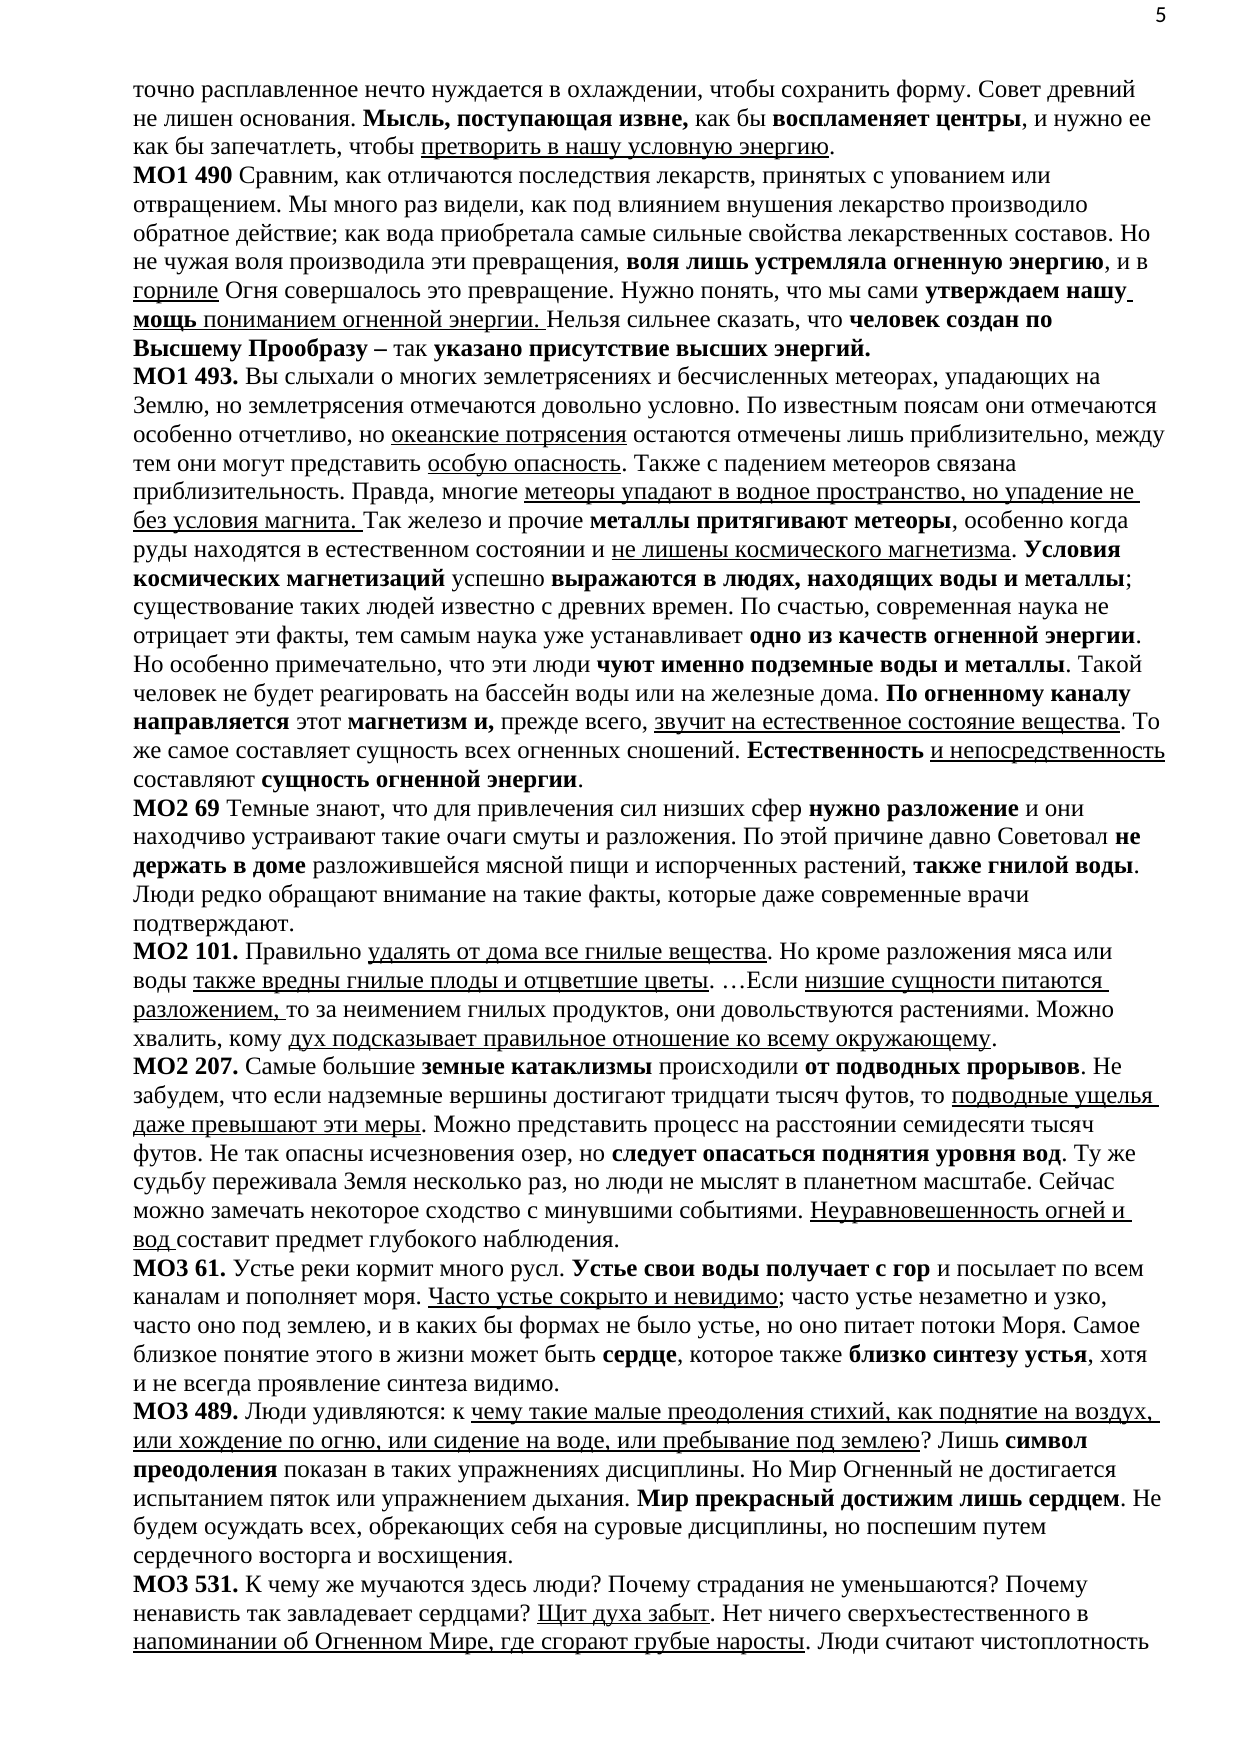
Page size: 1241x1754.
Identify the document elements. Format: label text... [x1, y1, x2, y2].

text МО2 207. Самые большие земные катаклизмы происходили от подводных прорывов. Не забудем, что если надземные вершины достигают тридцати тысяч футов, то подводные ущелья даже превышают эти меры. Можно представить процесс на расстоянии семидесяти тысяч футов. Не так опасны исчезновения озер, но следует опасаться поднятия уровня вод. Ту же судьбу переживала Земля несколько раз, но люди не мыслят в планетном масштабе. Сейчас можно замечать некоторое сходство с минувшими событиями. Неуравновешенность огней и вод составит предмет глубокого наблюдения. [133, 1051, 1167, 1253]
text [133, 74, 1167, 160]
text МО3 489. Люди удивляются: к чему такие малые преодоления стихий, как поднятие на воздух, или хождение по огню, или сидение на воде, или пребывание под землею? Лишь символ преодоления показан в таких упражнениях дисциплины. Но Мир Огненный не достигается испытанием пяток или упражнением дыхания. Мир прекрасный достижим лишь сердцем. Не будем осуждать всех, обрекающих себя на суровые дисциплины, но поспешим путем сердечного восторга и восхищения. [133, 1396, 1167, 1569]
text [133, 1569, 1167, 1655]
text МО2 101. Правильно удалять от дома все гнилые вещества. Но кроме разложения мяса или воды также вредны гнилые плоды и отцветшие цветы. …Если низшие сущности питаются разложением, то за неимением гнилых продуктов, они довольствуются растениями. Можно хвалить, кому дух подсказывает правильное отношение ко всему окружающему. [133, 936, 1167, 1051]
text МО1 490 Сравним, как отличаются последствия лекарств, принятых с упованием или отвращением. Мы много раз видели, как под влиянием внушения лекарство производило обратное действие; как вода приобретала самые сильные свойства лекарственных составов. Но не чужая воля производила эти превращения, воля лишь устремляла огненную энергию, и в горниле Огня совершалось это превращение. Нужно понять, что мы сами утверждаем нашу мощь пониманием огненной энергии. Нельзя сильнее сказать, что человек создан по Высшему Прообразу – так указано присутствие высших энергий. [133, 160, 1167, 361]
text МО3 61. Устье реки кормит много русл. Устье свои воды получает с гор и посылает по всем каналам и пополняет моря. Часто устье сокрыто и невидимо; часто устье незаметно и узко, часто оно под землею, и в каких бы формах не было устье, но оно питает потоки Моря. Самое близкое понятие этого в жизни может быть сердце, которое также близко синтезу устья, хотя и не всегда проявление синтеза видимо. [133, 1253, 1167, 1396]
text МО1 493. Вы слыхали о многих землетрясениях и бесчисленных метеорах, упадающих на Землю, но землетрясения отмечаются довольно условно. По известным поясам они отмечаются особенно отчетливо, но океанские потрясения остаются отмечены лишь приблизительно, между тем они могут представить особую опасность. Также с падением метеоров связана приблизительность. Правда, многие метеоры упадают в водное пространство, но упадение не без условия магнита. Так железо и прочие металлы притягивают метеоры, особенно когда руды находятся в естественном состоянии и не лишены космического магнетизма. Условия космических магнетизаций успешно выражаются в людях, находящих воды и металлы; существование таких людей известно с древних времен. По счастью, современная наука не отрицает эти факты, тем самым наука уже устанавливает одно из качеств огненной энергии. Но особенно примечательно, что эти люди чуют именно подземные воды и металлы. Такой человек не будет реагировать на бассейн воды или на железные дома. По огненному каналу направляется этот магнетизм и, прежде всего, звучит на естественное состояние вещества. То же самое составляет сущность всех огненных сношений. Естественность и непосредственность составляют сущность огненной энергии. [133, 361, 1167, 793]
text МО2 69 Темные знают, что для привлечения сил низших сфер нужно разложение и они находчиво устраивают такие очаги смуты и разложения. По этой причине давно Советовал не держать в доме разложившейся мясной пищи и испорченных растений, также гнилой воды. Люди редко обращают внимание на такие факты, которые даже современные врачи подтверждают. [133, 793, 1167, 936]
